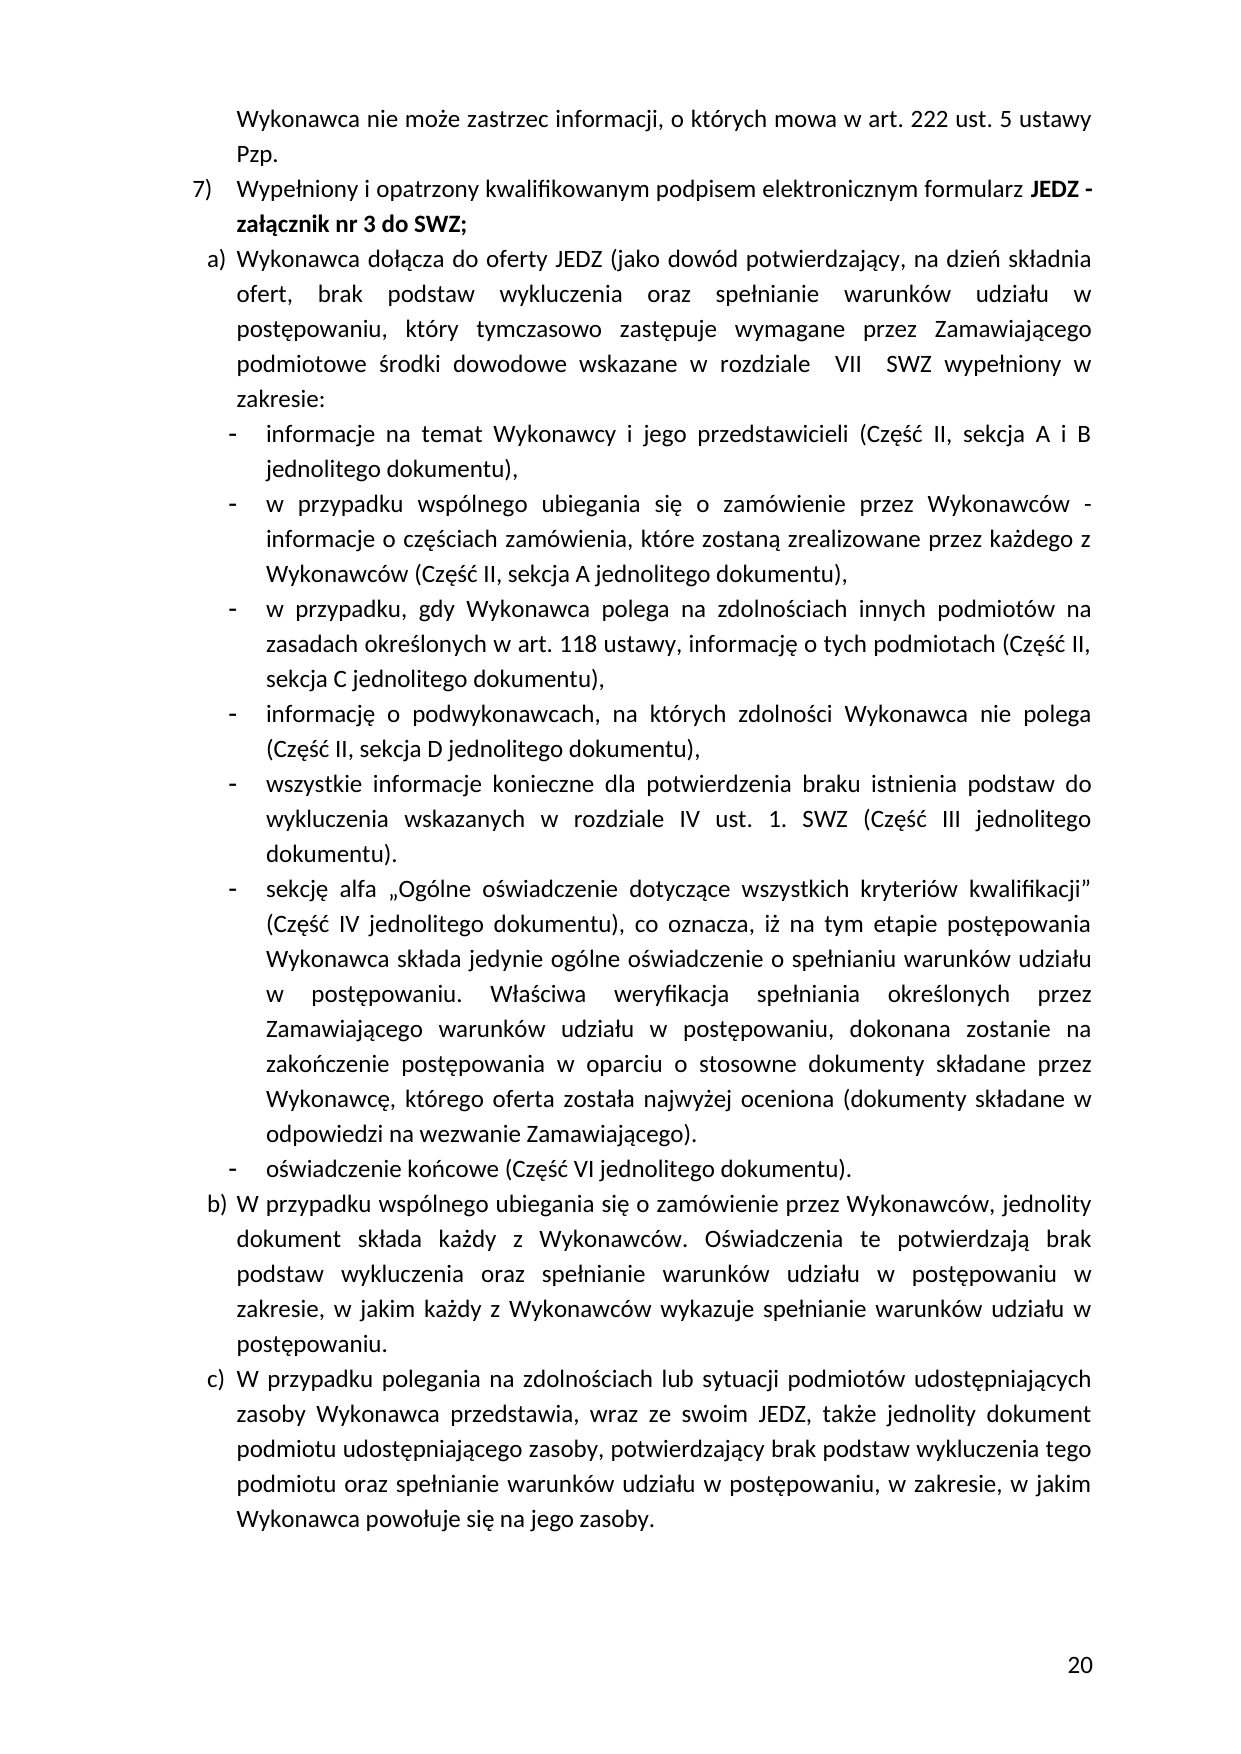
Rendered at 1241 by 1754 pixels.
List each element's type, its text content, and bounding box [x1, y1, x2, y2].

text Wykonawca nie może zastrzec informacji, o których mowa w art. 222 ust. 5 ustawy Pzp. [236, 103, 1093, 169]
list oświadczenie końcowe (Część VI jednolitego dokumentu). [228, 1153, 1093, 1184]
list w przypadku wspólnego ubiegania się o zamówienie przez Wykonawców - informacje o częściach zamówienia, które zostaną zrealizowane przez każdego z Wykonawców (Część II, sekcja A jednolitego dokumentu), [228, 488, 1093, 589]
list W przypadku wspólnego ubiegania się o zamówienie przez Wykonawców, jednolity dokument składa każdy z Wykonawców. Oświadczenia te potwierdzają brak podstaw wykluczenia oraz spełnianie warunków udziału w postępowaniu w zakresie, w jakim każdy z Wykonawców wykazuje spełnianie warunków udziału w postępowaniu. [207, 1188, 1093, 1359]
list wszystkie informacje konieczne dla potwierdzenia braku istnienia podstaw do wykluczenia wskazanych w rozdziale IV ust. 1. SWZ (Część III jednolitego dokumentu). [228, 768, 1093, 869]
list Wypełniony i opatrzony kwalifikowanym podpisem elektronicznym formularz JEDZ - załącznik nr 3 do SWZ; [192, 173, 1093, 239]
list w przypadku, gdy Wykonawca polega na zdolnościach innych podmiotów na zasadach określonych w art. 118 ustawy, informację o tych podmiotach (Część II, sekcja C jednolitego dokumentu), [228, 593, 1093, 694]
list W przypadku polegania na zdolnościach lub sytuacji podmiotów udostępniających zasoby Wykonawca przedstawia, wraz ze swoim JEDZ, także jednolity dokument podmiotu udostępniającego zasoby, potwierdzający brak podstaw wykluczenia tego podmiotu oraz spełnianie warunków udziału w postępowaniu, w zakresie, w jakim Wykonawca powołuje się na jego zasoby. [207, 1363, 1093, 1534]
list Wykonawca dołącza do oferty JEDZ (jako dowód potwierdzający, na dzień składnia ofert, brak podstaw wykluczenia oraz spełnianie warunków udziału w postępowaniu, który tymczasowo zastępuje wymagane przez Zamawiającego podmiotowe środki dowodowe wskazane w rozdziale VII SWZ wypełniony w zakresie: [207, 243, 1093, 414]
list sekcję alfa „Ogólne oświadczenie dotyczące wszystkich kryteriów kwalifikacji” (Część IV jednolitego dokumentu), co oznacza, iż na tym etapie postępowania Wykonawca składa jedynie ogólne oświadczenie o spełnianiu warunków udziału w postępowaniu. Właściwa weryfikacja spełniania określonych przez Zamawiającego warunków udziału w postępowaniu, dokonana zostanie na zakończenie postępowania w oparciu o stosowne dokumenty składane przez Wykonawcę, którego oferta została najwyżej oceniona (dokumenty składane w odpowiedzi na wezwanie Zamawiającego). [228, 873, 1093, 1149]
list informację o podwykonawcach, na których zdolności Wykonawca nie polega (Część II, sekcja D jednolitego dokumentu), [228, 698, 1093, 764]
list informacje na temat Wykonawcy i jego przedstawicieli (Część II, sekcja A i B jednolitego dokumentu), [228, 418, 1093, 484]
